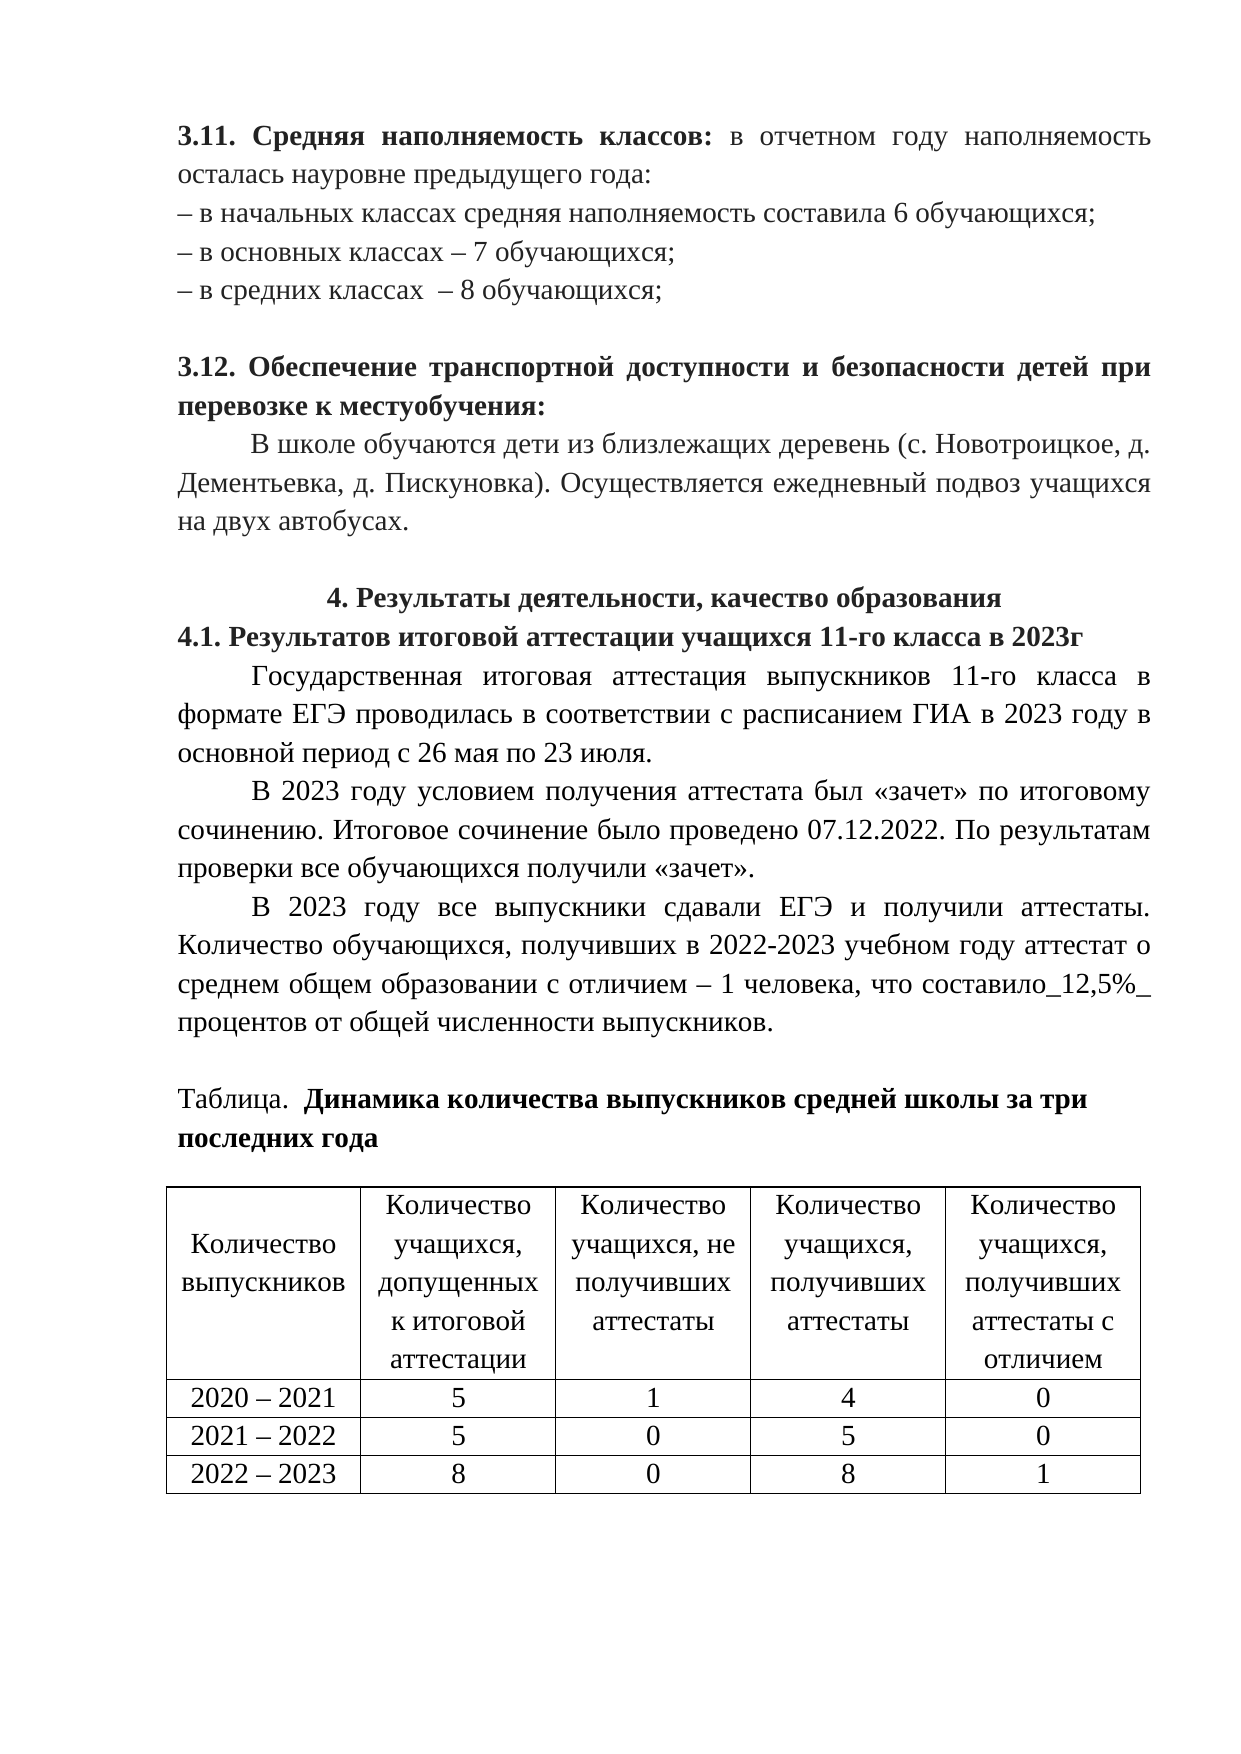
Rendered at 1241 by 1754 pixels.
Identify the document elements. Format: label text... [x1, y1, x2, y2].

text 4.1. Результатов итоговой аттестации учащихся 11-го класса в 2023г [177, 619, 1152, 653]
text – в средних классах – 8 обучающихся; [177, 272, 1152, 306]
table_cell 5 [751, 1418, 945, 1455]
text 3.12. Обеспечение транспортной доступности и безопасности детей при перевозке к местуобучения: [177, 349, 1152, 421]
text 4. Результаты деятельности, качество образования [177, 581, 1152, 614]
table_cell 1 [556, 1380, 750, 1417]
table_cell 0 [946, 1380, 1140, 1417]
table_header Количество учащихся, получивших аттестаты с отличием [946, 1188, 1140, 1379]
table_cell 8 [361, 1456, 555, 1493]
table_header Количество учащихся, получивших аттестаты [751, 1188, 945, 1379]
table_header Количество учащихся, допущенных к итоговой аттестации [361, 1188, 555, 1379]
text Таблица. Динамика количества выпускников средней школы за три последних года [177, 1082, 1152, 1154]
table_cell 0 [946, 1418, 1140, 1455]
table_cell 5 [361, 1418, 555, 1455]
table_cell 0 [556, 1456, 750, 1493]
table_cell 2022 – 2023 [167, 1456, 360, 1493]
table_cell 0 [556, 1418, 750, 1455]
table_cell 4 [751, 1380, 945, 1417]
table_cell 2021 – 2022 [167, 1418, 360, 1455]
text – в начальных классах средняя наполняемость составила 6 обучающихся; [177, 195, 1152, 229]
table_header Количество учащихся, не получивших аттестаты [556, 1188, 750, 1379]
text В школе обучаются дети из близлежащих деревень (с. Новотроицкое, д. Дементьевка, д. Пискуновка). Осуществляется ежедневный подвоз учащихся на двух автобусах. [177, 426, 1152, 537]
table_cell 5 [361, 1380, 555, 1417]
text 3.11. Средняя наполняемость классов: в отчетном году наполняемость осталась науровне предыдущего года: [177, 118, 1152, 190]
text Государственная итоговая аттестация выпускников 11-го класса в формате ЕГЭ проводилась в соответствии с расписанием ГИА в 2023 году в основной период с 26 мая по 23 июля. [177, 658, 1152, 768]
text В 2023 году условием получения аттестата был «зачет» по итоговому сочинению. Итоговое сочинение было проведено 07.12.2022. По результатам проверки все обучающихся получили «зачет». [177, 773, 1152, 884]
table_cell 2020 – 2021 [167, 1380, 360, 1417]
text – в основных классах – 7 обучающихся; [177, 234, 1152, 267]
table_cell 8 [751, 1456, 945, 1493]
table_cell 1 [946, 1456, 1140, 1493]
text В 2023 году все выпускники сдавали ЕГЭ и получили аттестаты. Количество обучающихся, получивших в 2022-2023 учебном году аттестат о среднем общем образовании с отличием – 1 человека, что составило_12,5%_ процентов от общей численности выпускников. [177, 889, 1152, 1038]
table_header Количество выпускников [167, 1188, 360, 1379]
